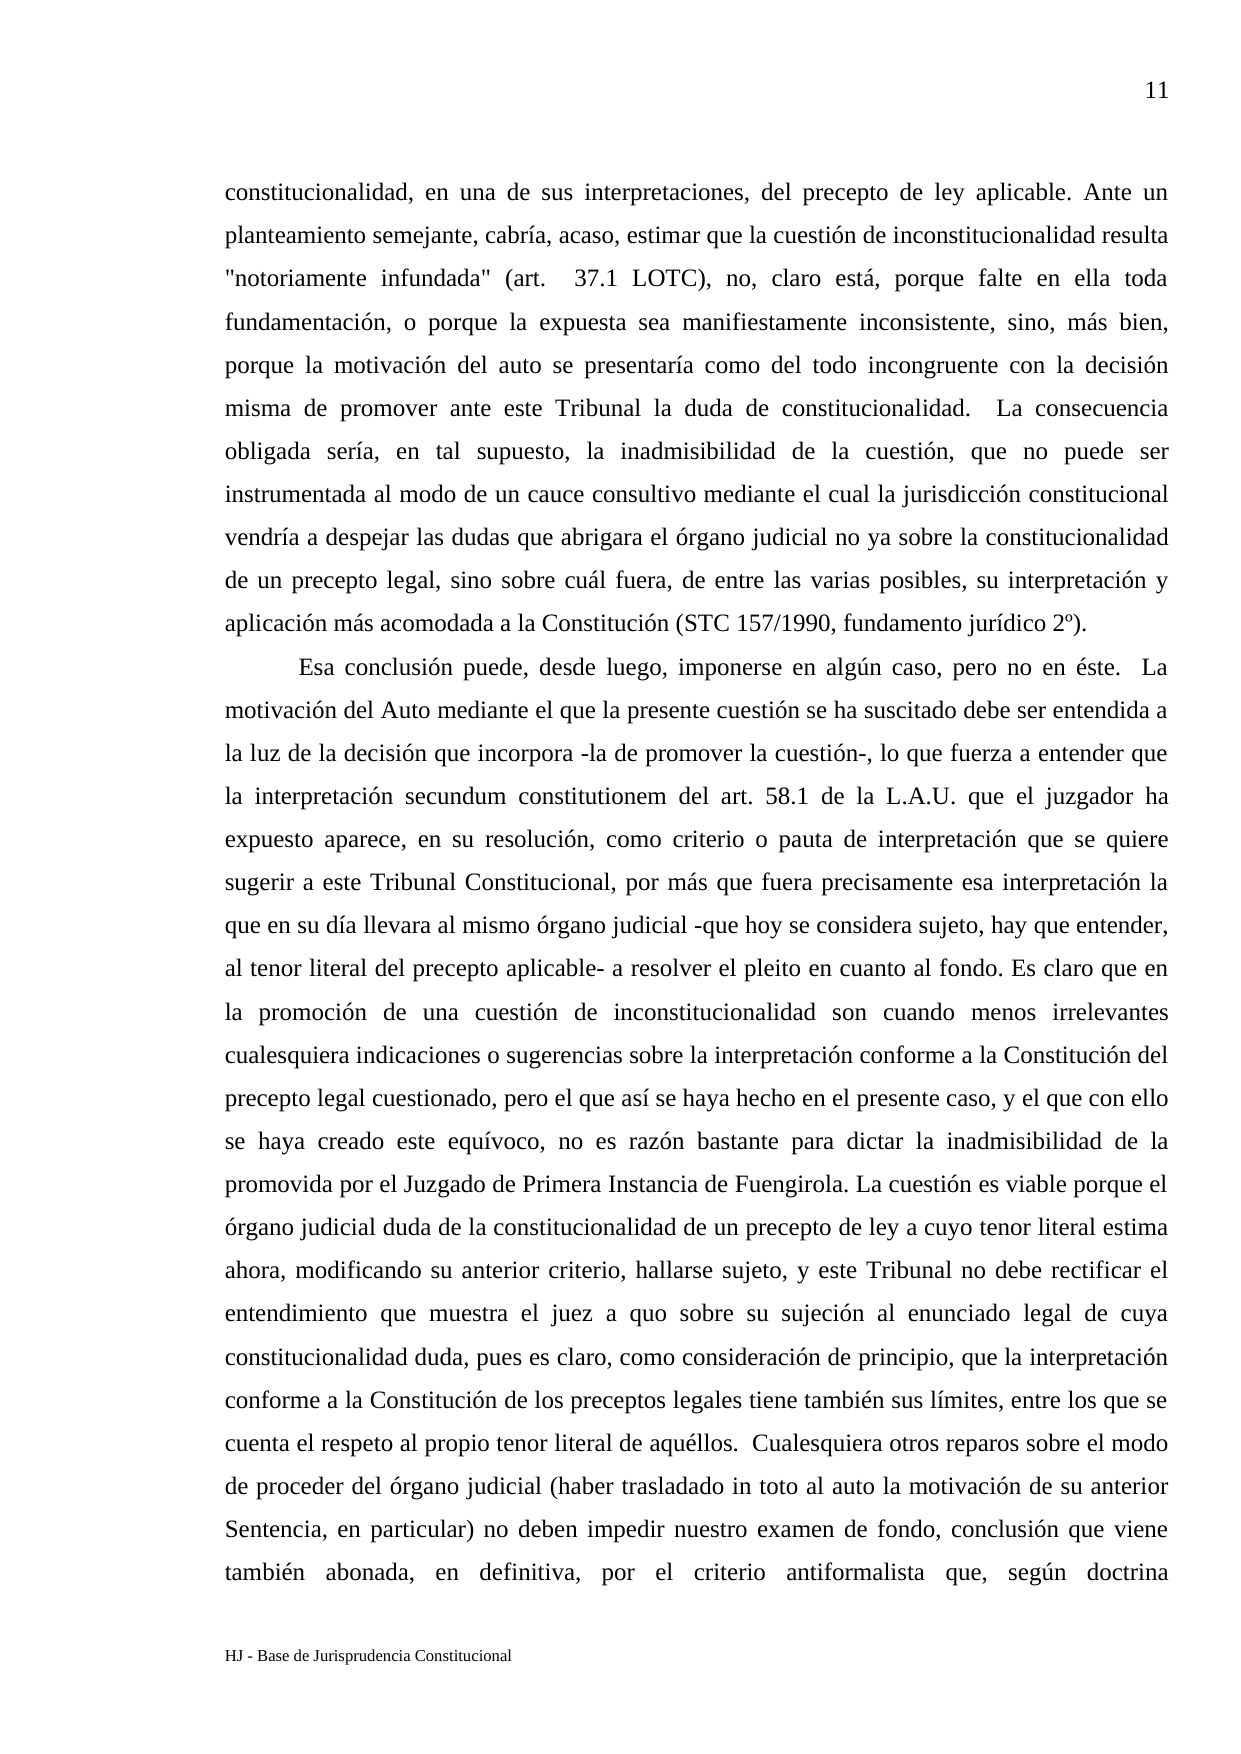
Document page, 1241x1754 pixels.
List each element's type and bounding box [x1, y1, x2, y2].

text [224, 652, 1169, 1586]
text [224, 177, 1169, 637]
